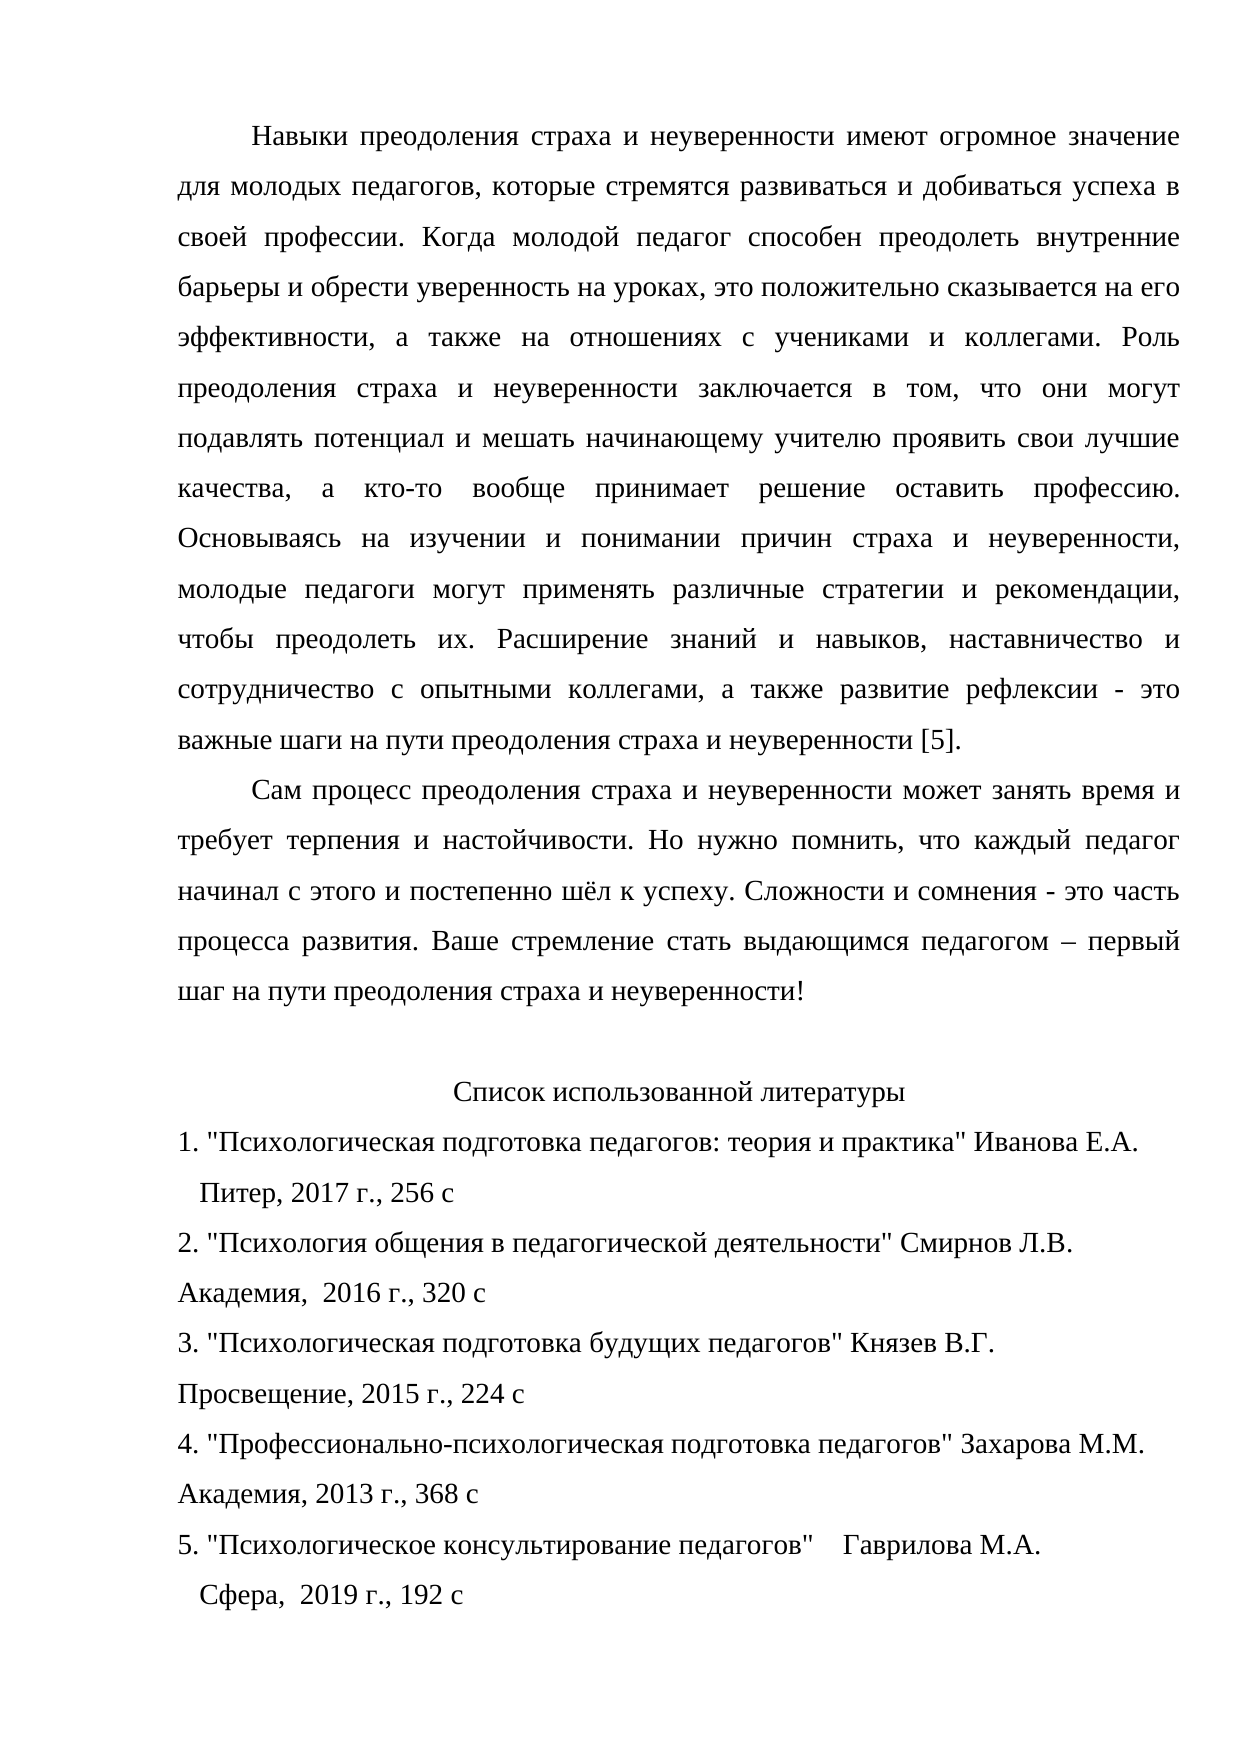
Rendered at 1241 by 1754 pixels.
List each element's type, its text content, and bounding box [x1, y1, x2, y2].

text Сфера, 2019 г., 192 с [177, 1577, 1181, 1611]
text 3. "Психологическая подготовка будущих педагогов" Князев В.Г. [177, 1326, 1181, 1359]
text 5. "Психологическое консультирование педагогов" Гаврилова М.А. [177, 1527, 1181, 1560]
text Навыки преодоления страха и неуверенности имеют огромное значение для молодых педагогов, которые стремятся развиваться и добиваться успеха в своей профессии. Когда молодой педагог способен преодолеть внутренние барьеры и обрести уверенность на уроках, это положительно сказывается на его эффективности, а также на отношениях с учениками и коллегами. Роль преодоления страха и неуверенности заключается в том, что они могут подавлять потенциал и мешать начинающему учителю проявить свои лучшие качества, а кто-то вообще принимает решение оставить профессию. Основываясь на изучении и понимании причин страха и неуверенности, молодые педагоги могут применять различные стратегии и рекомендации, чтобы преодолеть их. Расширение знаний и навыков, наставничество и сотрудничество с опытными коллегами, а также развитие рефлексии - это важные шаги на пути преодоления страха и неуверенности [5]. [177, 118, 1181, 755]
text Просвещение, 2015 г., 224 с [177, 1376, 1181, 1409]
text 1. "Психологическая подготовка педагогов: теория и практика" Иванова Е.А. [177, 1124, 1181, 1158]
text Академия, 2016 г., 320 с [177, 1275, 1181, 1309]
text 4. "Профессионально-психологическая подготовка педагогов" Захарова М.М. [177, 1426, 1181, 1460]
text Питер, 2017 г., 256 с [177, 1175, 1181, 1208]
text Сам процесс преодоления страха и неуверенности может занять время и требует терпения и настойчивости. Но нужно помнить, что каждый педагог начинал с этого и постепенно шёл к успеху. Сложности и сомнения - это часть процесса развития. Ваше стремление стать выдающимся педагогом – первый шаг на пути преодоления страха и неуверенности! [177, 772, 1181, 1007]
text 2. "Психология общения в педагогической деятельности" Смирнов Л.В. [177, 1225, 1181, 1258]
text Академия, 2013 г., 368 с [177, 1477, 1181, 1510]
text Список использованной литературы [177, 1074, 1181, 1108]
